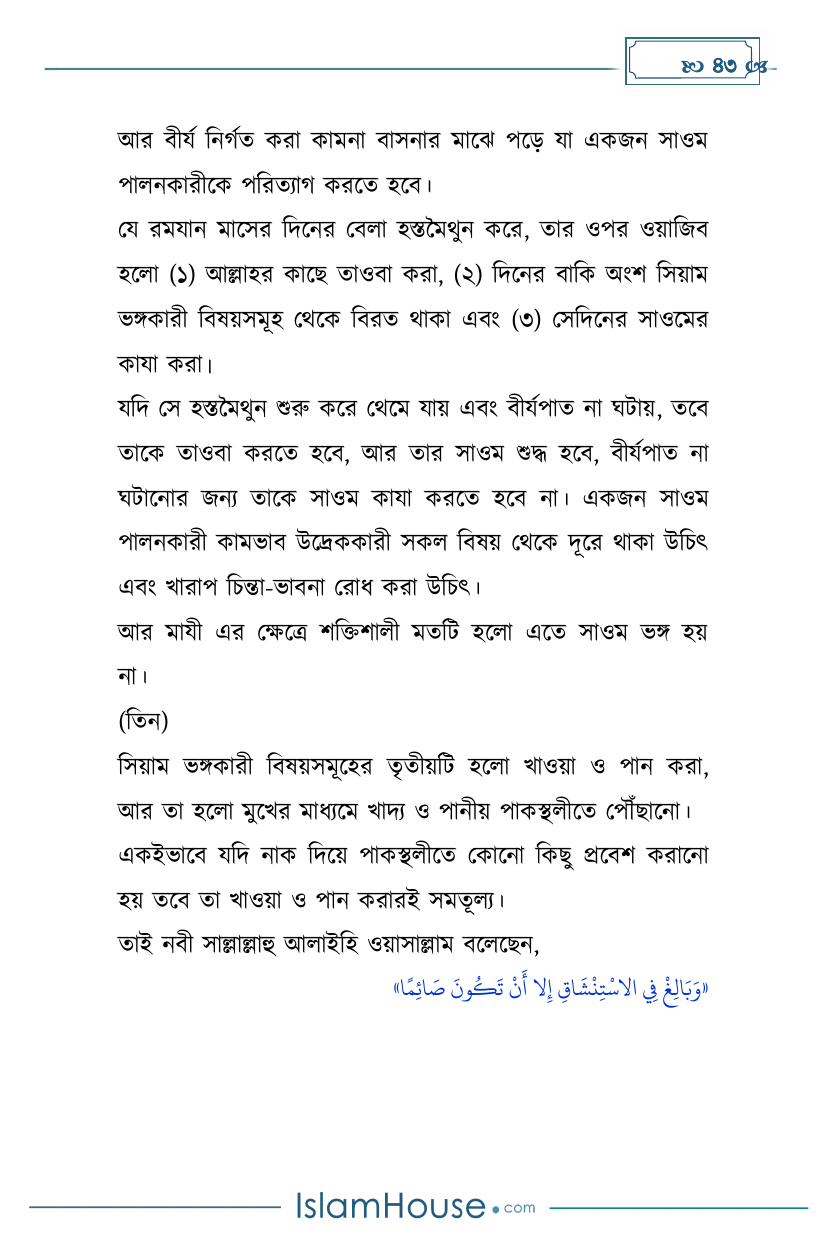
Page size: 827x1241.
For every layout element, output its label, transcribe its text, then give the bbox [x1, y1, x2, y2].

text যে রমযান মাসের দিনের বেলা হস্তমৈথুন করে, তার ওপর ওয়াজিব হলো (১) আল্লাহর কাছে তাওবা করা, (২) দিনের বাকি অংশ সিয়াম ভঙ্গকারী বিষয়সমূহ থেকে বিরত থাকা এবং (৩) সেদিনের সাওমের কাযা করা। [118, 207, 709, 383]
text আর মাযী এর ক্ষেত্রে শক্তিশালী মতটি হলো এতে সাওম ভঙ্গ হয় না। [118, 610, 709, 696]
text যদি সে হস্তমৈথুন শুরু করে থেমে যায় এবং বীর্যপাত না ঘটায়, তবে তাকে তাওবা করতে হবে, আর তার সাওম শুদ্ধ হবে, বীর্যপাত না ঘটানোর জন্য তাকে সাওম কাযা করতে হবে না। একজন সাওম পালনকারী কামভাব উদ্রেককারী সকল বিষয় থেকে দূরে থাকা উচিৎ এবং খারাপ চিন্তা-ভাবনা রোধ করা উচিৎ। [118, 386, 709, 606]
text তাই নবী সাল্লাল্লাহু আলাইহি ওয়াসাল্লাম বলেছেন, [118, 922, 709, 964]
picture [289, 1187, 809, 1225]
picture [22, 1186, 281, 1224]
text সিয়াম ভঙ্গকারী বিষয়সমূহের তৃতীয়টি হলো খাওয়া ও পান করা, আর তা হলো মুখের মাধ্যমে খাদ্য ও পানীয় পাকস্থলীতে পৌঁছানো। [118, 744, 709, 830]
text «وَبَالِغْ فِي الاسْتِنْشَاقِ إِلا أَنْ تَكُونَ صَائِمًا» [118, 967, 709, 1009]
text (তিন) [118, 699, 709, 741]
text আর বীর্য নির্গত করা কামনা বাসনার মাঝে পড়ে যা একজন সাওম পালনকারীকে পরিত্যাগ করতে হবে। [118, 118, 709, 204]
text একইভাবে যদি নাক দিয়ে পাকস্থলীতে কোনো কিছু প্রবেশ করানো হয় তবে তা খাওয়া ও পান করারই সমতূল্য। [118, 833, 709, 919]
